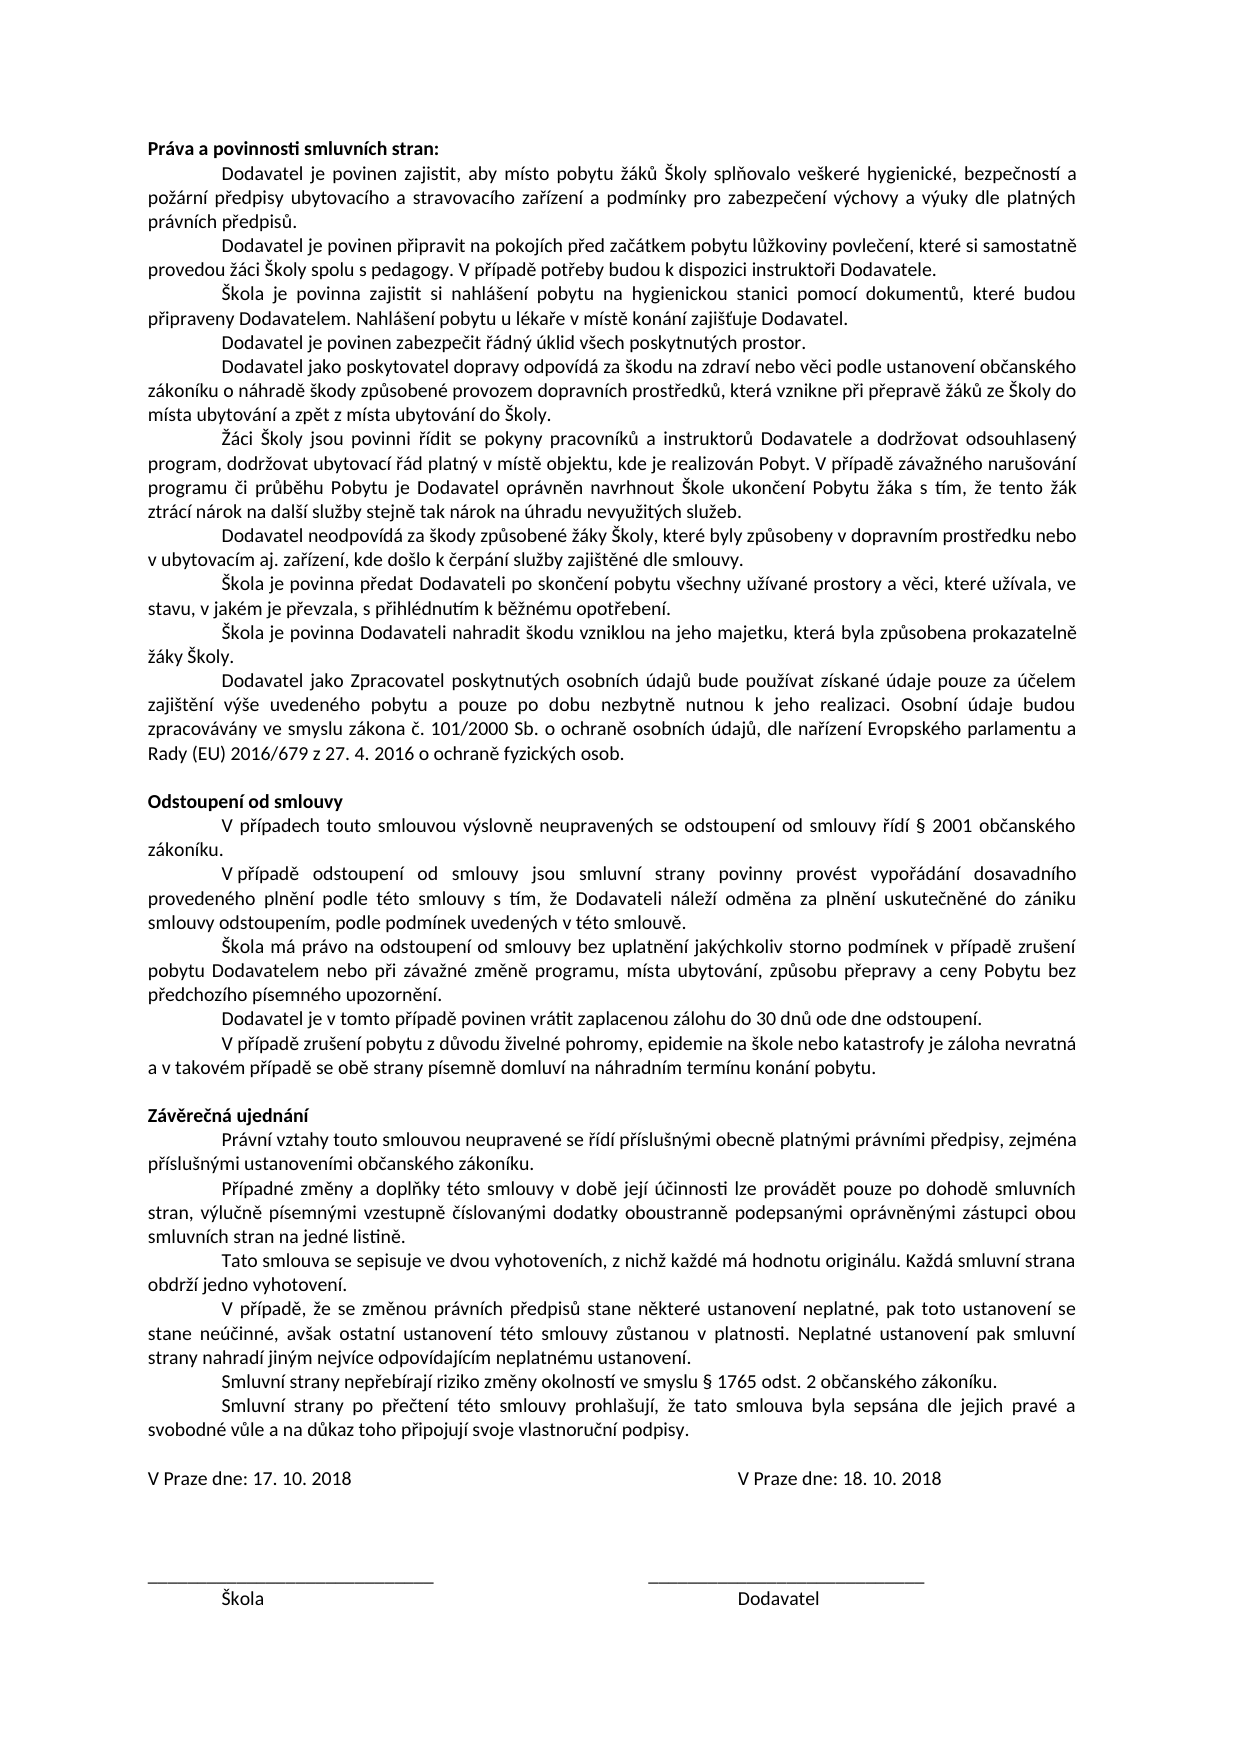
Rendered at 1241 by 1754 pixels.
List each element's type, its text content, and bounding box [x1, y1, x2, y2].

text Žáci Školy jsou povinni řídit se pokyny pracovníků a instruktorů Dodavatele a dodržovat odsouhlasený program, dodržovat ubytovací řád platný v místě objektu, kde je realizován Pobyt. V případě závažného narušování programu či průběhu Pobytu je Dodavatel oprávněn navrhnout Škole ukončení Pobytu žáka s tím, že tento žák ztrácí nárok na další služby stejně tak nárok na úhradu nevyužitých služeb. [148, 427, 1078, 523]
text Dodavatel je v tomto případě povinen vrátit zaplacenou zálohu do 30 dnů ode dne odstoupení. [148, 1007, 1078, 1031]
text Dodavatel jako Zpracovatel poskytnutých osobních údajů bude používat získané údaje pouze za účelem zajištění výše uvedeného pobytu a pouze po dobu nezbytně nutnou k jeho realizaci. Osobní údaje budou zpracovávány ve smyslu zákona č. 101/2000 Sb. o ochraně osobních údajů, dle nařízení Evropského parlamentu a Rady (EU) 2016/679 z 27. 4. 2016 o ochraně fyzických osob. [148, 668, 1078, 765]
text Práva a povinnosti smluvních stran: [148, 137, 1078, 161]
text V Praze dne: 17. 10. 2018 V Praze dne: 18. 10. 2018 [148, 1466, 1078, 1490]
text Tato smlouva se sepisuje ve dvou vyhotoveních, z nichž každé má hodnotu originálu. Každá smluvní strana obdrží jedno vyhotovení. [148, 1248, 1078, 1297]
text Škola je povinna předat Dodavateli po skončení pobytu všechny užívané prostory a věci, které užívala, ve stavu, v jakém je převzala, s přihlédnutím k běžnému opotřebení. [148, 572, 1078, 620]
text Smluvní strany nepřebírají riziko změny okolností ve smyslu § 1765 odst. 2 občanského zákoníku. [148, 1369, 1078, 1393]
text Závěrečná ujednání [148, 1103, 1078, 1127]
text V případech touto smlouvou výslovně neupravených se odstoupení od smlouvy řídí § 2001 občanského zákoníku. [148, 813, 1078, 862]
text Dodavatel je povinen zabezpečit řádný úklid všech poskytnutých prostor. [148, 330, 1078, 354]
text Škola Dodavatel [148, 1587, 1078, 1611]
text Smluvní strany po přečtení této smlouvy prohlašují, že tato smlouva byla sepsána dle jejich pravé a svobodné vůle a na důkaz toho připojují svoje vlastnoruční podpisy. [148, 1393, 1078, 1442]
text Škola je povinna Dodavateli nahradit škodu vzniklou na jeho majetku, která byla způsobena prokazatelně žáky Školy. [148, 620, 1078, 668]
text Škola je povinna zajistit si nahlášení pobytu na hygienickou stanici pomocí dokumentů, které budou připraveny Dodavatelem. Nahlášení pobytu u lékaře v místě konání zajišťuje Dodavatel. [148, 282, 1078, 330]
text Škola má právo na odstoupení od smlouvy bez uplatnění jakýchkoliv storno podmínek v případě zrušení pobytu Dodavatelem nebo při závažné změně programu, místa ubytování, způsobu přepravy a ceny Pobytu bez předchozího písemného upozornění. [148, 934, 1078, 1007]
text Dodavatel je povinen připravit na pokojích před začátkem pobytu lůžkoviny povlečení, které si samostatně provedou žáci Školy spolu s pedagogy. V případě potřeby budou k dispozici instruktoři Dodavatele. [148, 233, 1078, 282]
text V případě zrušení pobytu z důvodu živelné pohromy, epidemie na škole nebo katastrofy je záloha nevratná a v takovém případě se obě strany písemně domluví na náhradním termínu konání pobytu. [148, 1031, 1078, 1079]
text Právní vztahy touto smlouvou neupravené se řídí příslušnými obecně platnými právními předpisy, zejména příslušnými ustanoveními občanského zákoníku. [148, 1127, 1078, 1176]
text Dodavatel je povinen zajistit, aby místo pobytu žáků Školy splňovalo veškeré hygienické, bezpečností a požární předpisy ubytovacího a stravovacího zařízení a podmínky pro zabezpečení výchovy a výuky dle platných právních předpisů. [148, 161, 1078, 233]
text Případné změny a doplňky této smlouvy v době její účinnosti lze provádět pouze po dohodě smluvních stran, výlučně písemnými vzestupně číslovanými dodatky oboustranně podepsanými oprávněnými zástupci obou smluvních stran na jedné listině. [148, 1176, 1078, 1248]
text V případě, že se změnou právních předpisů stane některé ustanovení neplatné, pak toto ustanovení se stane neúčinné, avšak ostatní ustanovení této smlouvy zůstanou v platnosti. Neplatné ustanovení pak smluvní strany nahradí jiným nejvíce odpovídajícím neplatnému ustanovení. [148, 1297, 1078, 1369]
text Dodavatel jako poskytovatel dopravy odpovídá za škodu na zdraví nebo věci podle ustanovení občanského zákoníku o náhradě škody způsobené provozem dopravních prostředků, která vznikne při přepravě žáků ze Školy do místa ubytování a zpět z místa ubytování do Školy. [148, 354, 1078, 427]
text Odstoupení od smlouvy [148, 789, 1078, 813]
text Dodavatel neodpovídá za škody způsobené žáky Školy, které byly způsobeny v dopravním prostředku nebo v ubytovacím aj. zařízení, kde došlo k čerpání služby zajištěné dle smlouvy. [148, 523, 1078, 572]
text V případě odstoupení od smlouvy jsou smluvní strany povinny provést vypořádání dosavadního provedeného plnění podle této smlouvy s tím, že Dodavateli náleží odměna za plnění uskutečněné do zániku smlouvy odstoupením, podle podmínek uvedených v této smlouvě. [148, 862, 1078, 934]
text _____________________________ ____________________________ [148, 1562, 1078, 1587]
